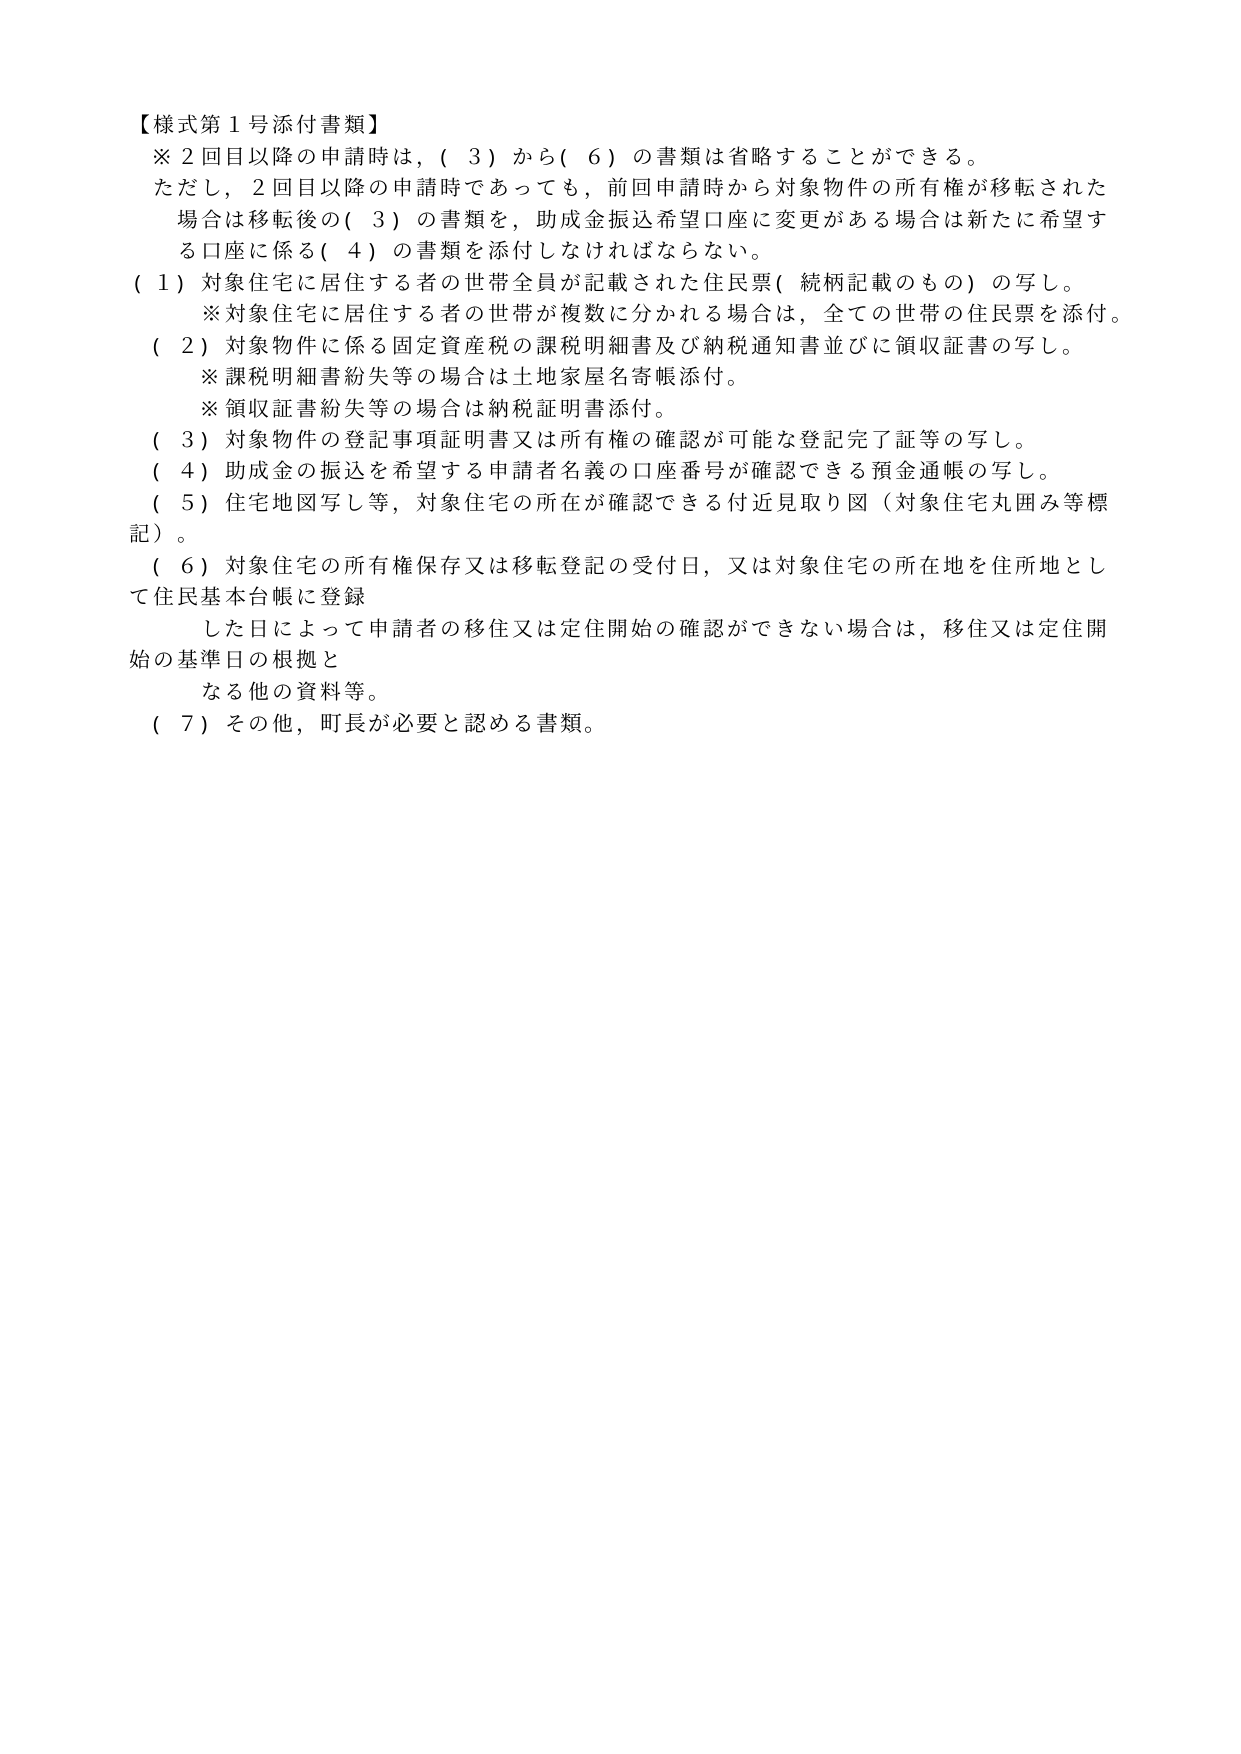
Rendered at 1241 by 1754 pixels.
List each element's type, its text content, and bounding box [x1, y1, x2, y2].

text ※２回目以降の申請時は，(３)から(６)の書類は省略することができる。 [129, 140, 1111, 171]
text (２) 対象物件に係る固定資産税の課税明細書及び納税通知書並びに領収証書の写し。 [139, 328, 1111, 360]
text ※課税明細書紛失等の場合は土地家屋名寄帳添付。 [129, 360, 1111, 391]
text ※領収証書紛失等の場合は納税証明書添付。 [129, 391, 1111, 423]
text なる他の資料等。 [129, 674, 1111, 706]
text (５) 住宅地図写し等，対象住宅の所在が確認できる付近見取り図（対象住宅丸囲み等標記）。 [129, 486, 1111, 549]
text (７) その他，町長が必要と認める書類。 [129, 706, 1111, 737]
text (４) 助成金の振込を希望する申請者名義の口座番号が確認できる預金通帳の写し。 [129, 454, 1111, 486]
text (６) 対象住宅の所有権保存又は移転登記の受付日，又は対象住宅の所在地を住所地として住民基本台帳に登録 [129, 549, 1111, 612]
text した日によって申請者の移住又は定住開始の確認ができない場合は，移住又は定住開始の基準日の根拠と [129, 612, 1111, 674]
text ※対象住宅に居住する者の世帯が複数に分かれる場合は，全ての世帯の住民票を添付。 [129, 297, 1111, 328]
text ただし，２回目以降の申請時であっても，前回申請時から対象物件の所有権が移転された場合は移転後の(３)の書類を，助成金振込希望口座に変更がある場合は新たに希望する口座に係る(４)の書類を添付しなければならない。 [129, 171, 1111, 266]
text (３) 対象物件の登記事項証明書又は所有権の確認が可能な登記完了証等の写し。 [129, 423, 1111, 454]
text (１) 対象住宅に居住する者の世帯全員が記載された住民票(続柄記載のもの)の写し。 [129, 266, 1111, 297]
text 【様式第１号添付書類】 [129, 108, 1111, 140]
